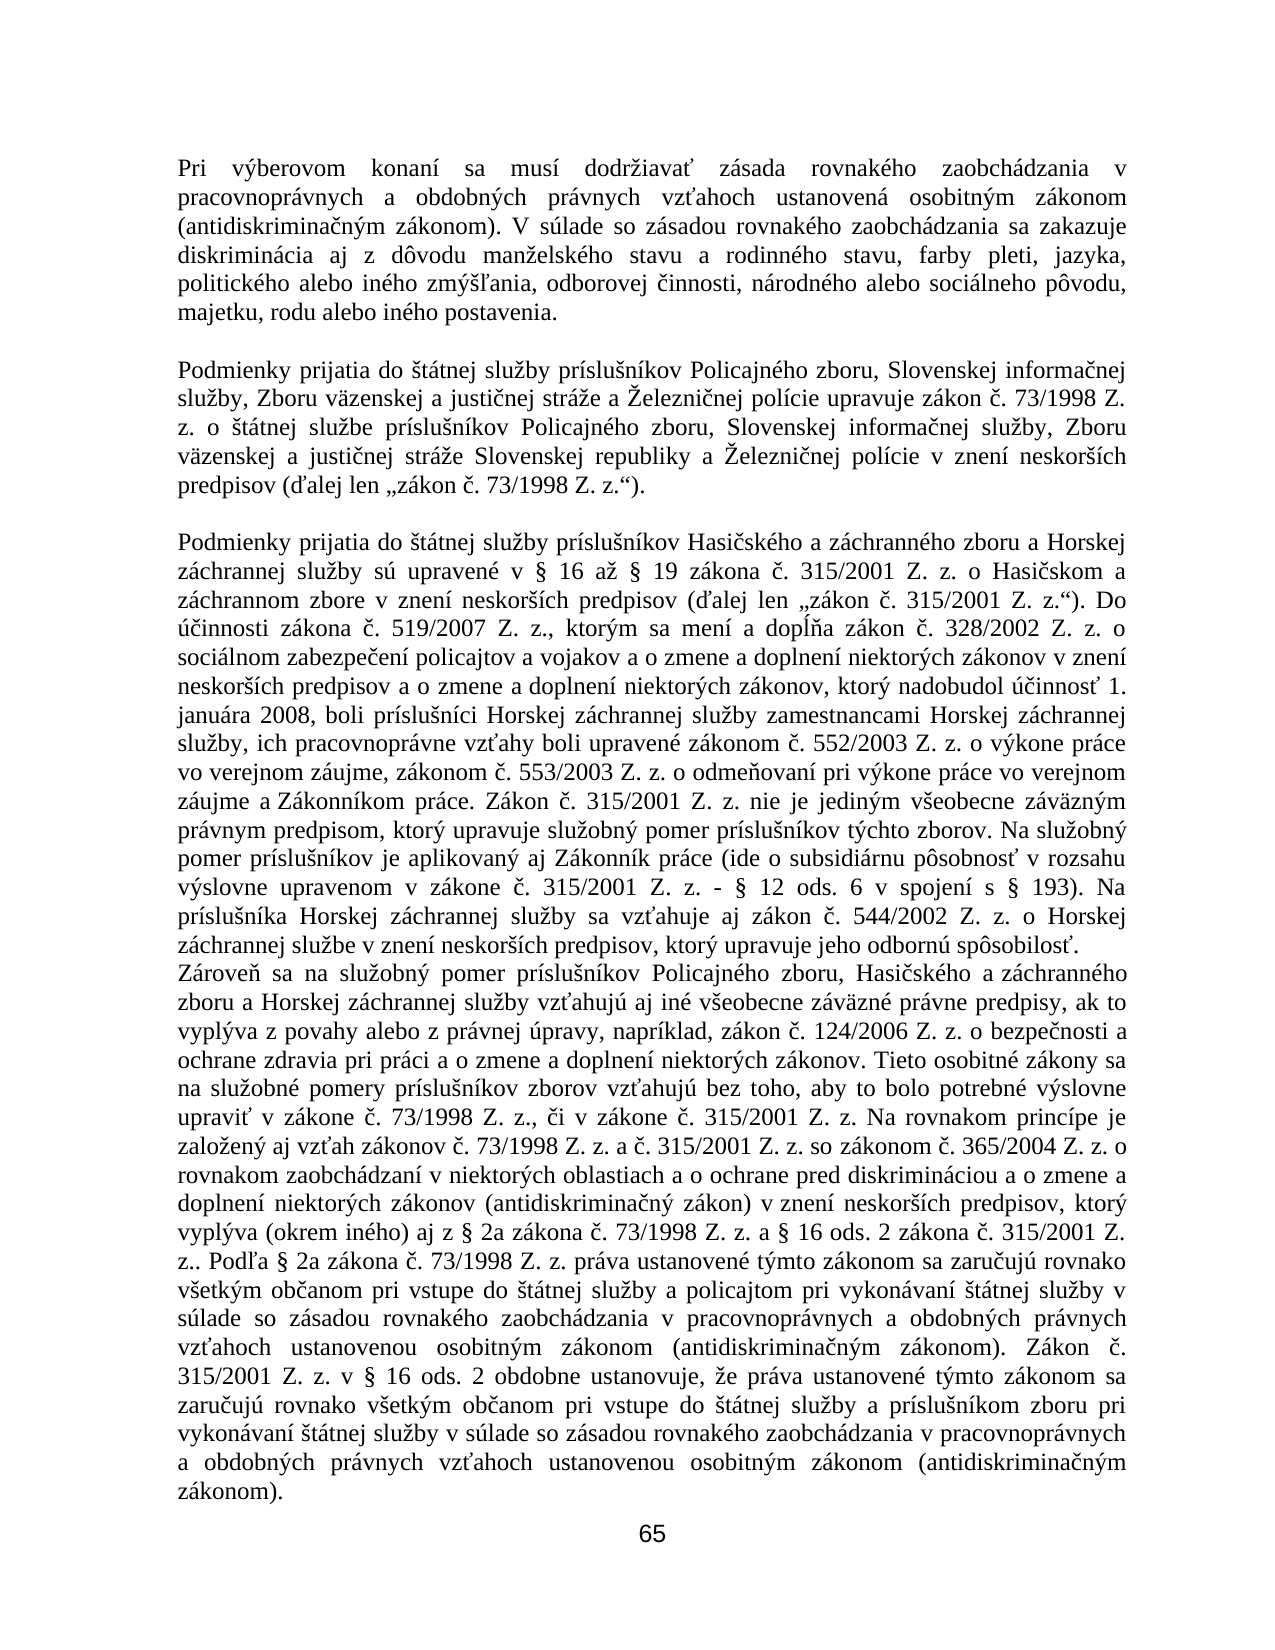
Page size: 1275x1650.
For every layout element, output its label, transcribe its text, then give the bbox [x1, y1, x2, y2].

text Pri výberovom konaní sa musí dodržiavať zásada rovnakého zaobchádzania v pracovnoprávnych a obdobných právnych vzťahoch ustanovená osobitným zákonom (antidiskriminačným zákonom). V súlade so zásadou rovnakého zaobchádzania sa zakazuje diskriminácia aj z dôvodu manželského stavu a rodinného stavu, farby pleti, jazyka, politického alebo iného zmýšľania, odborovej činnosti, národného alebo sociálneho pôvodu, majetku, rodu alebo iného postavenia. [177, 153, 1127, 326]
text Podmienky prijatia do štátnej služby príslušníkov Policajného zboru, Slovenskej informačnej služby, Zboru väzenskej a justičnej stráže a Železničnej polície upravuje zákon č. 73/1998 Z. z. o štátnej službe príslušníkov Policajného zboru, Slovenskej informačnej služby, Zboru väzenskej a justičnej stráže Slovenskej republiky a Železničnej polície v znení neskorších predpisov (ďalej len „zákon č. 73/1998 Z. z.“). [177, 355, 1127, 498]
text Zároveň sa na služobný pomer príslušníkov Policajného zboru, Hasičského a záchranného zboru a Horskej záchrannej služby vzťahujú aj iné všeobecne záväzné právne predpisy, ak to vyplýva z povahy alebo z právnej úpravy, napríklad, zákon č. 124/2006 Z. z. o bezpečnosti a ochrane zdravia pri práci a o zmene a doplnení niektorých zákonov. Tieto osobitné zákony sa na služobné pomery príslušníkov zborov vzťahujú bez toho, aby to bolo potrebné výslovne upraviť v zákone č. 73/1998 Z. z., či v zákone č. 315/2001 Z. z. Na rovnakom princípe je založený aj vzťah zákonov č. 73/1998 Z. z. a č. 315/2001 Z. z. so zákonom č. 365/2004 Z. z. o rovnakom zaobchádzaní v niektorých oblastiach a o ochrane pred diskrimináciou a o zmene a doplnení niektorých zákonov (antidiskriminačný zákon) v znení neskorších predpisov, ktorý vyplýva (okrem iného) aj z § 2a zákona č. 73/1998 Z. z. a § 16 ods. 2 zákona č. 315/2001 Z. z.. Podľa § 2a zákona č. 73/1998 Z. z. práva ustanovené týmto zákonom sa zaručujú rovnako všetkým občanom pri vstupe do štátnej služby a policajtom pri vykonávaní štátnej služby v súlade so zásadou rovnakého zaobchádzania v pracovnoprávnych a obdobných právnych vzťahoch ustanovenou osobitným zákonom (antidiskriminačným zákonom). Zákon č. 315/2001 Z. z. v § 16 ods. 2 obdobne ustanovuje, že práva ustanovené týmto zákonom sa zaručujú rovnako všetkým občanom pri vstupe do štátnej služby a príslušníkom zboru pri vykonávaní štátnej služby v súlade so zásadou rovnakého zaobchádzania v pracovnoprávnych a obdobných právnych vzťahoch ustanovenou osobitným zákonom (antidiskriminačným zákonom). [177, 958, 1127, 1505]
text Podmienky prijatia do štátnej služby príslušníkov Hasičského a záchranného zboru a Horskej záchrannej služby sú upravené v § 16 až § 19 zákona č. 315/2001 Z. z. o Hasičskom a záchrannom zbore v znení neskorších predpisov (ďalej len „zákon č. 315/2001 Z. z.“). Do účinnosti zákona č. 519/2007 Z. z., ktorým sa mení a dopĺňa zákon č. 328/2002 Z. z. o sociálnom zabezpečení policajtov a vojakov a o zmene a doplnení niektorých zákonov v znení neskorších predpisov a o zmene a doplnení niektorých zákonov, ktorý nadobudol účinnosť 1. januára 2008, boli príslušníci Horskej záchrannej služby zamestnancami Horskej záchrannej služby, ich pracovnoprávne vzťahy boli upravené zákonom č. 552/2003 Z. z. o výkone práce vo verejnom záujme, zákonom č. 553/2003 Z. z. o odmeňovaní pri výkone práce vo verejnom záujme a Zákonníkom práce. Zákon č. 315/2001 Z. z. nie je jediným všeobecne záväzným právnym predpisom, ktorý upravuje služobný pomer príslušníkov týchto zborov. Na služobný pomer príslušníkov je aplikovaný aj Zákonník práce (ide o subsidiárnu pôsobnosť v rozsahu výslovne upravenom v zákone č. 315/2001 Z. z. - § 12 ods. 6 v spojení s § 193). Na príslušníka Horskej záchrannej služby sa vzťahuje aj zákon č. 544/2002 Z. z. o Horskej záchrannej službe v znení neskorších predpisov, ktorý upravuje jeho odbornú spôsobilosť. [177, 527, 1127, 958]
